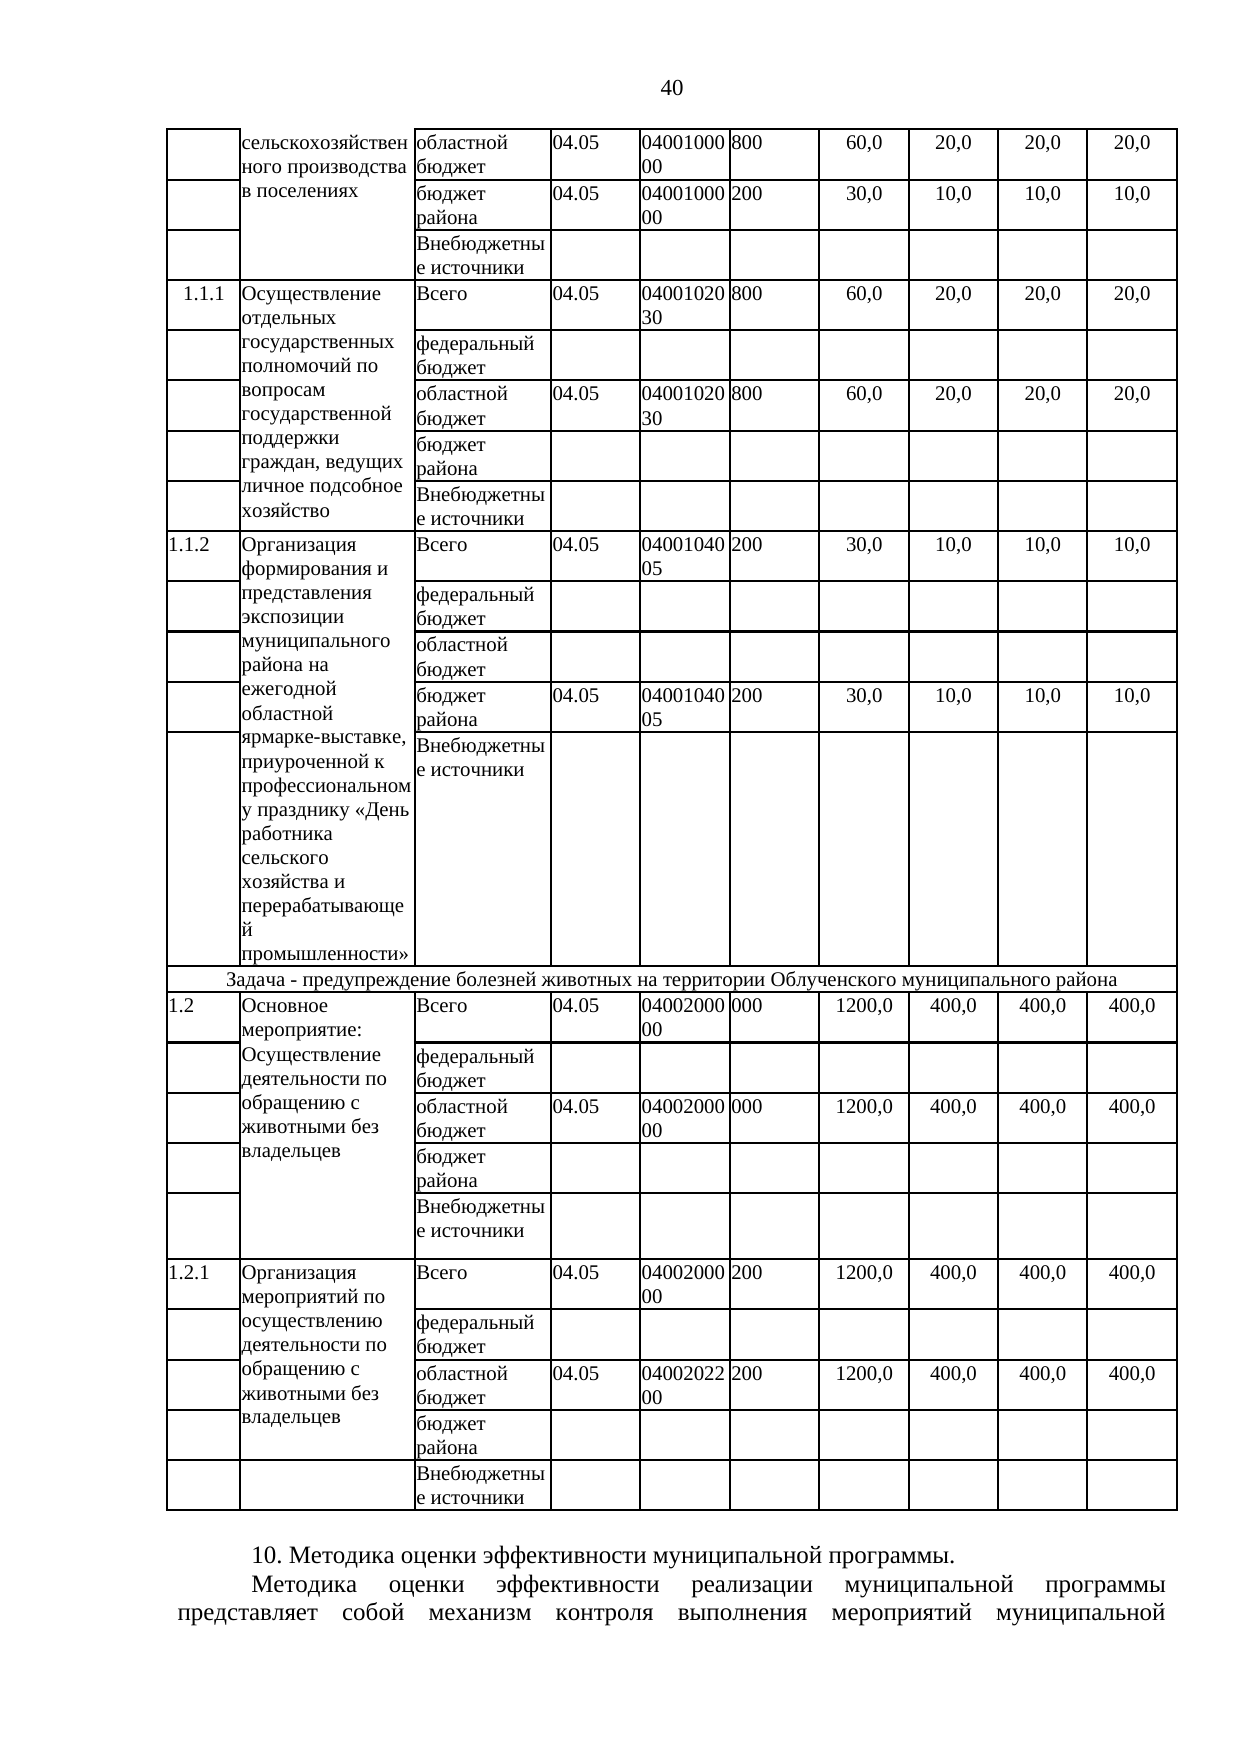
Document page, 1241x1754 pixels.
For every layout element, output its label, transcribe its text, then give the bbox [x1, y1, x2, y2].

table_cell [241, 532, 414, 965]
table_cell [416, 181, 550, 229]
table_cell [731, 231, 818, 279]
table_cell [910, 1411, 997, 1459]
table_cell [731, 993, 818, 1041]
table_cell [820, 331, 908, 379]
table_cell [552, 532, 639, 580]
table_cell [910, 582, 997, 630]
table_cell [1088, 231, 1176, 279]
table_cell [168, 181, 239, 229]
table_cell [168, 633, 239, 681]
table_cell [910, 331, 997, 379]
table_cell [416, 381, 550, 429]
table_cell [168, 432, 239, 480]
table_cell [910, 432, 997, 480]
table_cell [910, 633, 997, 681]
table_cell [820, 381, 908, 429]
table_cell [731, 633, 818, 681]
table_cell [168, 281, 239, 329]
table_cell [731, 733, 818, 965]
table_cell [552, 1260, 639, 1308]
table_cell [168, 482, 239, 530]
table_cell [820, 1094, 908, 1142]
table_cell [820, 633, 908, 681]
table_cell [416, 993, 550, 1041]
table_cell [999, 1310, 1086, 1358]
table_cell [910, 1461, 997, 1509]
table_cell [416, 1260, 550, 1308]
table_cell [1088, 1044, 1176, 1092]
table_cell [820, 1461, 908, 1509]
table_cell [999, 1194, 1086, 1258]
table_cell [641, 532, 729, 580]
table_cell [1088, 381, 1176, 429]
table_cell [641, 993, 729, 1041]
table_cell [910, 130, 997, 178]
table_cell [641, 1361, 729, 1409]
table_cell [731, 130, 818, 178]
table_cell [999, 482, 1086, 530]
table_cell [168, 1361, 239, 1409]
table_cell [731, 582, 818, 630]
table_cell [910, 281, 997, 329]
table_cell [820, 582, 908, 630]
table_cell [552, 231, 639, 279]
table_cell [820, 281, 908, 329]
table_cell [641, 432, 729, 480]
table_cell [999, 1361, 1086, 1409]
text 10. Методика оценки эффективности муниципальной программы. [177, 1540, 1166, 1569]
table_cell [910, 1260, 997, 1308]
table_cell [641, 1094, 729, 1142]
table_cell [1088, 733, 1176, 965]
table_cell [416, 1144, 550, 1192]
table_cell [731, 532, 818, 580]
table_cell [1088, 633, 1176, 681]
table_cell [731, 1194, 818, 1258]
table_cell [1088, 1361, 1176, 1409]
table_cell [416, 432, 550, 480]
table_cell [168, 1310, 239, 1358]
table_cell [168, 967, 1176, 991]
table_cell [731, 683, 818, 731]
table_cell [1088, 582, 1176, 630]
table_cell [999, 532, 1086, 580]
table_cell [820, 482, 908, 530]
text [177, 1569, 1166, 1626]
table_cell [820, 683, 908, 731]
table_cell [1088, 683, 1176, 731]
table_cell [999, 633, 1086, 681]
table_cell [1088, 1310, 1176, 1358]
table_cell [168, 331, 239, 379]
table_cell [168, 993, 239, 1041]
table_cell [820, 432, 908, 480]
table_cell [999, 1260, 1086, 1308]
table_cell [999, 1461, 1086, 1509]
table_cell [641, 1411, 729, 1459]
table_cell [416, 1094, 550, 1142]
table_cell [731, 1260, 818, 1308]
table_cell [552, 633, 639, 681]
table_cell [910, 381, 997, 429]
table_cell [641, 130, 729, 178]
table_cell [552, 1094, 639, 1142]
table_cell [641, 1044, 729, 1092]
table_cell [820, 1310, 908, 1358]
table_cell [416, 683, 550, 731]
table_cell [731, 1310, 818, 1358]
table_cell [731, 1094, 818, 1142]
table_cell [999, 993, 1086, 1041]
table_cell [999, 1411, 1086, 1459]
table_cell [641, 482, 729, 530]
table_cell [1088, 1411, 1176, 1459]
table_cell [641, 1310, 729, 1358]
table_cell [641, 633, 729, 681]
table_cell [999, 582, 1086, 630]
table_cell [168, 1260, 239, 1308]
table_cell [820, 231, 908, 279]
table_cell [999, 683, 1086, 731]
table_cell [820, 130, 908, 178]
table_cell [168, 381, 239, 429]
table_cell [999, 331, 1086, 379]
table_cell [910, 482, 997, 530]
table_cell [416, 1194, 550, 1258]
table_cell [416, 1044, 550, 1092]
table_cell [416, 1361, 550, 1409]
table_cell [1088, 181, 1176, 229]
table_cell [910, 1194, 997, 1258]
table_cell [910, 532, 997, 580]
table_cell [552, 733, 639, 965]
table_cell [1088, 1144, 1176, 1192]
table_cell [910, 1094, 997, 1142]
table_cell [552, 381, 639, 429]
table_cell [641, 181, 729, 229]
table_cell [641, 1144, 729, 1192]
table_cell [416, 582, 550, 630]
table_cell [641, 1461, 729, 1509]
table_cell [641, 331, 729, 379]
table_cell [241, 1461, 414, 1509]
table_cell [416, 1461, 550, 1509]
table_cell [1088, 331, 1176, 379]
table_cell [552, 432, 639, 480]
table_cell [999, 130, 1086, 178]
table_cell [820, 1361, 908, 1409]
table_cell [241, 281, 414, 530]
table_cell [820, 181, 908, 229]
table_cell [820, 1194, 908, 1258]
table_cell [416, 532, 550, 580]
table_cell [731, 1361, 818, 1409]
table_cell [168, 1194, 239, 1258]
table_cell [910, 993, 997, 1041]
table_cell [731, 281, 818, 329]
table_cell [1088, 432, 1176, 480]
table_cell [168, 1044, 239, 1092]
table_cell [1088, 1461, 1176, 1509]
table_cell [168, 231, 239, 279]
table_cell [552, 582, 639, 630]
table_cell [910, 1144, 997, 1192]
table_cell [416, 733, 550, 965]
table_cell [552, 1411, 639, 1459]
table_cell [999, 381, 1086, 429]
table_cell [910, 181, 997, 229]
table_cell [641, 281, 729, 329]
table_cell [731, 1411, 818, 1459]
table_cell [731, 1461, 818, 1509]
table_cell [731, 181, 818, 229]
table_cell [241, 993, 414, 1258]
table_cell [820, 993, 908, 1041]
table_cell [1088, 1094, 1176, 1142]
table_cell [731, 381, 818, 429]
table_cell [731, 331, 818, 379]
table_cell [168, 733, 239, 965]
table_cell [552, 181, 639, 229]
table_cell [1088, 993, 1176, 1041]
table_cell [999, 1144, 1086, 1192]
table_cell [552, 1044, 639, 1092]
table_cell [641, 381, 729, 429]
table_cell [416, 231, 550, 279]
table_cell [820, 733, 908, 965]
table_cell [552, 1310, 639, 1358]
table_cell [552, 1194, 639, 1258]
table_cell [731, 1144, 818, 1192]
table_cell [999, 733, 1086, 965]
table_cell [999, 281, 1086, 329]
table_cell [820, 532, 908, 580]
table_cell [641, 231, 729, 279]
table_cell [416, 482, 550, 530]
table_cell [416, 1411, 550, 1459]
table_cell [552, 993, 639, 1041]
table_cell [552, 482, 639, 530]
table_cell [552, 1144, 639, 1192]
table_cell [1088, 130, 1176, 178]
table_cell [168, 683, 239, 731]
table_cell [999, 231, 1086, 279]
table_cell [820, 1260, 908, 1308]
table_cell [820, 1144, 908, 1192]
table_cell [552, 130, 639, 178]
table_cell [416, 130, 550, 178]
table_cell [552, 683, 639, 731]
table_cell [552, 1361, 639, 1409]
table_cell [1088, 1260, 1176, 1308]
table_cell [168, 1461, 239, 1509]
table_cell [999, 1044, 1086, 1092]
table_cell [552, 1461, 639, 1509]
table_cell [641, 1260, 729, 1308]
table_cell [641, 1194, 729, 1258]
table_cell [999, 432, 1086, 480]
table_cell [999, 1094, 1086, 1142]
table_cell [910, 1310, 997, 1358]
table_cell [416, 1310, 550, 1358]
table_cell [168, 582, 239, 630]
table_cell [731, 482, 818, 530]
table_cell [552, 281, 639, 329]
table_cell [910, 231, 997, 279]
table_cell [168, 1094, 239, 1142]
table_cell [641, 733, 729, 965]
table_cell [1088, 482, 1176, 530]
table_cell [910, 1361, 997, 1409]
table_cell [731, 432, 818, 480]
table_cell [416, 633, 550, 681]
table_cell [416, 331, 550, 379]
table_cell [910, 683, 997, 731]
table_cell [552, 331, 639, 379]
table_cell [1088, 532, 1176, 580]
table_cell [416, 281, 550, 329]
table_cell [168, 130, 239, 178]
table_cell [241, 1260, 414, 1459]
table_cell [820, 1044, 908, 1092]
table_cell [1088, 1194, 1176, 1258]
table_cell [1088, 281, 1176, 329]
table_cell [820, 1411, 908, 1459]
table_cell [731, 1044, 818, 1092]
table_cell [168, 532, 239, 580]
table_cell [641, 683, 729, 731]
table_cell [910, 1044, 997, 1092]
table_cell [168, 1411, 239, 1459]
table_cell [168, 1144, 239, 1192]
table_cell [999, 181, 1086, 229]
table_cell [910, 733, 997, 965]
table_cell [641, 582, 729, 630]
